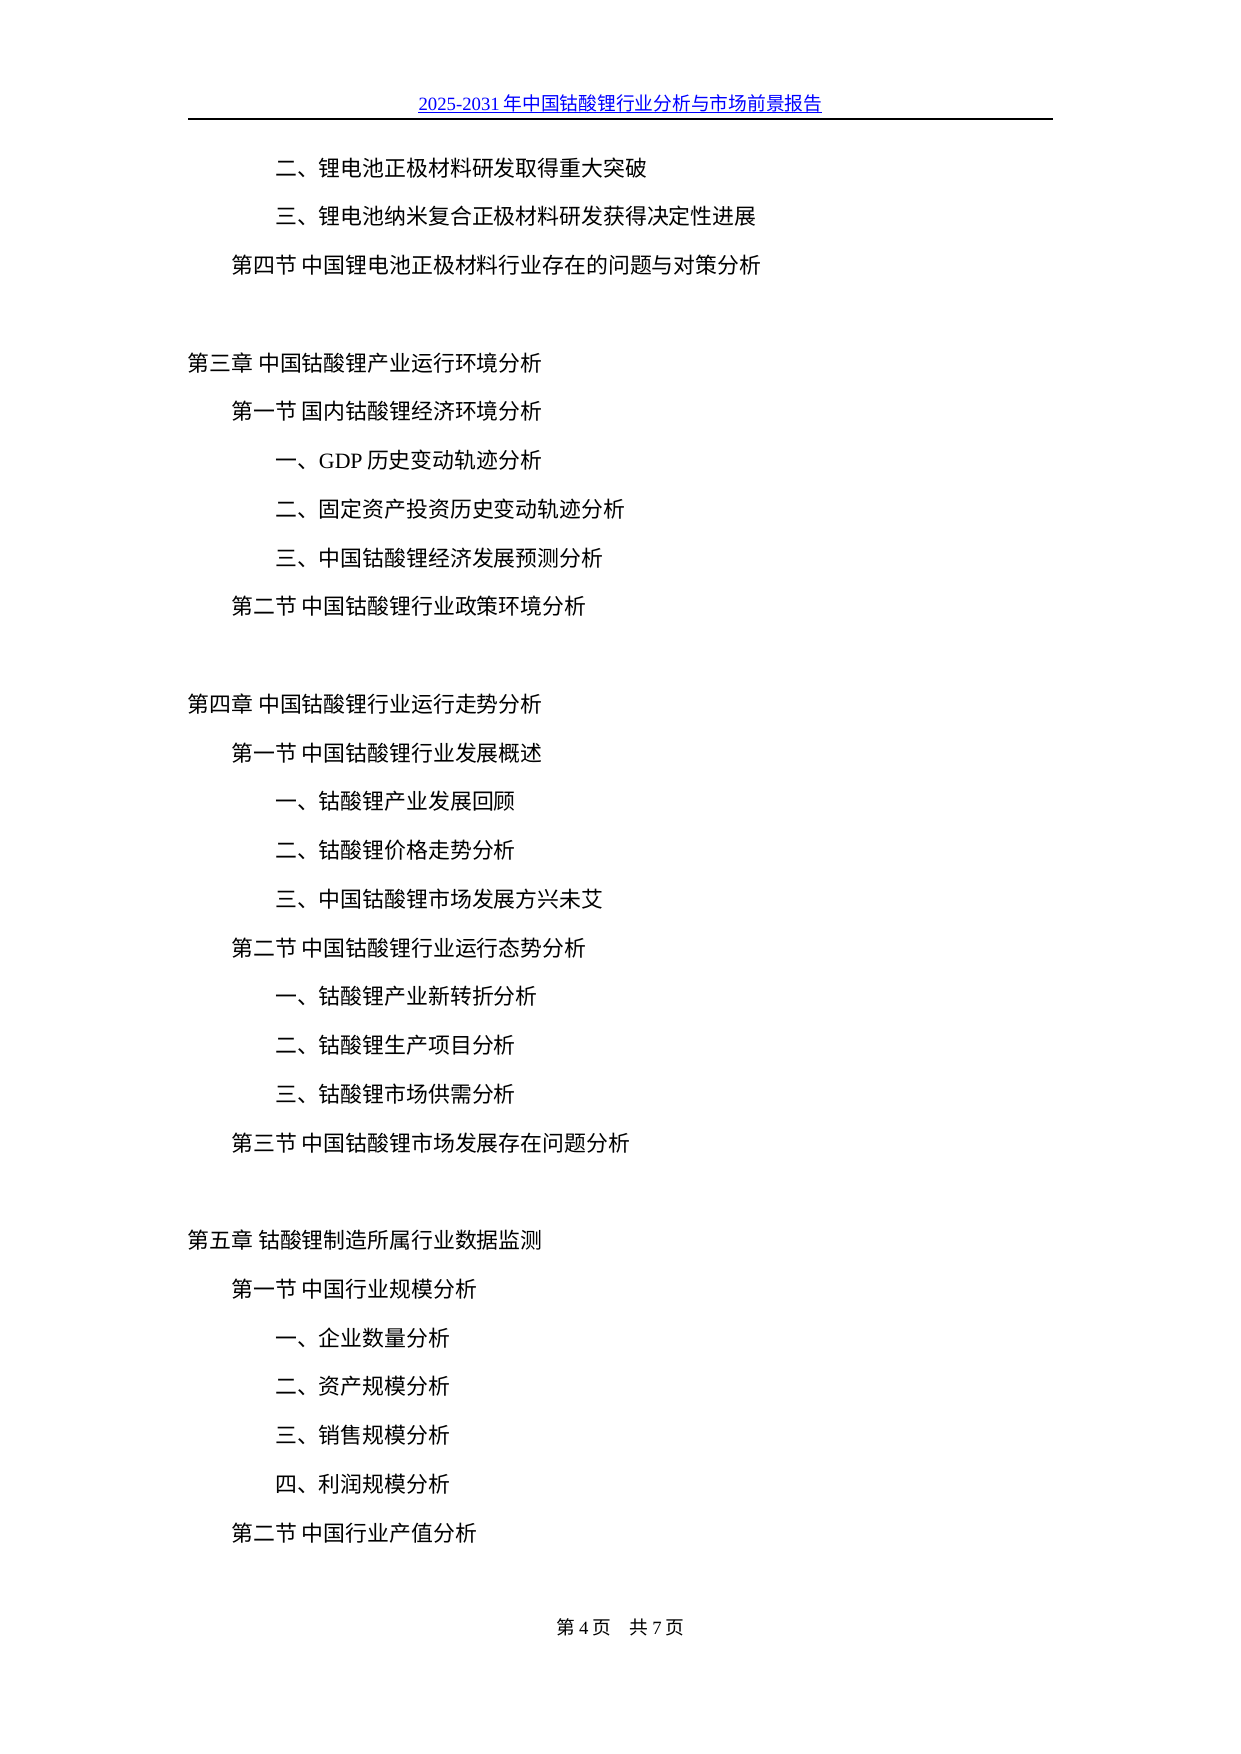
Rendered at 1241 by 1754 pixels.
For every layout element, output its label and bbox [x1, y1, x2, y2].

text [187, 150, 1053, 1548]
